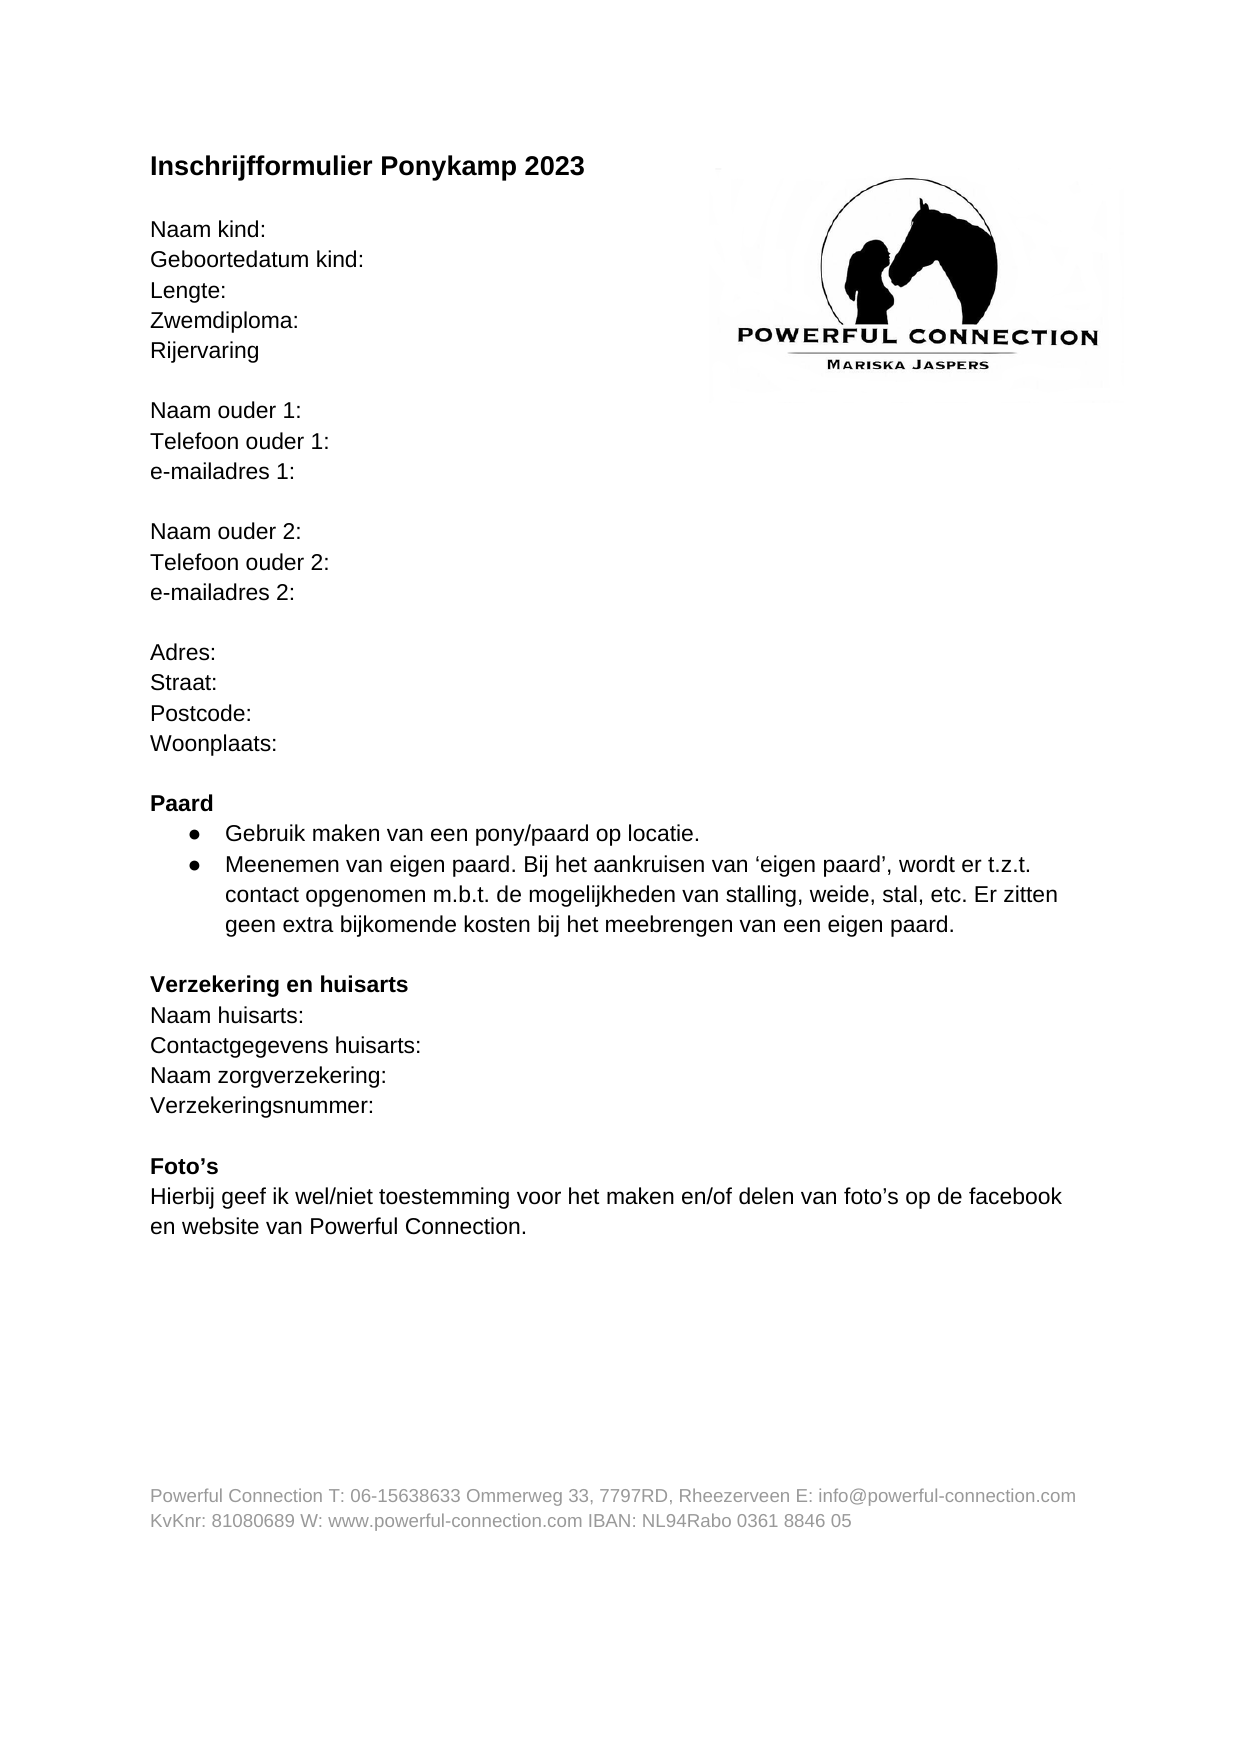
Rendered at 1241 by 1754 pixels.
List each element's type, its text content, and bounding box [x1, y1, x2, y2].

text Contactgegevens huisarts: [150, 1032, 1090, 1058]
text Rijervaring [150, 337, 709, 363]
text Inschrijfformulier Ponykamp 2023 [150, 150, 1090, 181]
text e-mailadres 1: [150, 458, 1090, 484]
text Naam kind: [150, 216, 709, 242]
text Postcode: [150, 699, 1090, 726]
text Naam ouder 2: [150, 518, 1090, 544]
text Telefoon ouder 1: [150, 428, 1090, 454]
picture [709, 168, 1125, 403]
list Meenemen van eigen paard. Bij het aankruisen van ‘eigen paard’, wordt er t.z.t. contact opgenomen m.b.t. de mogelijkheden van stalling, weide, stal, etc. Er zitten geen extra bijkomende kosten bij het meebrengen van een eigen paard. [187, 851, 1090, 937]
text Naam huisarts: [150, 1002, 1090, 1028]
text Verzekering en huisarts [150, 971, 1090, 998]
text Woonplaats: [150, 730, 1090, 756]
list Gebruik maken van een pony/paard op locatie. [187, 820, 1090, 847]
text e-mailadres 2: [150, 579, 1090, 605]
text Hierbij geef ik wel/niet toestemming voor het maken en/of delen van foto’s op de facebook en website van Powerful Connection. [150, 1183, 1090, 1239]
text Straat: [150, 669, 1090, 696]
text Zwemdiploma: [150, 307, 709, 333]
text Foto’s [150, 1153, 1090, 1179]
text Adres: [150, 639, 1090, 665]
text Telefoon ouder 2: [150, 548, 1090, 575]
text Geboortedatum kind: [150, 246, 709, 273]
text Lengte: [150, 277, 709, 303]
text Verzekeringsnummer: [150, 1092, 1090, 1118]
text Naam zorgverzekering: [150, 1062, 1090, 1088]
text Naam ouder 1: [150, 397, 1090, 424]
text Paard [150, 790, 1090, 816]
text Powerful Connection T: 06-15638633 Ommerweg 33, 7797RD, Rheezerveen E: info@powerful-connection.com KvKnr: 81080689 W: www.powerful-connection.com IBAN: NL94Rabo 0361 8846 05 [150, 1485, 1090, 1531]
